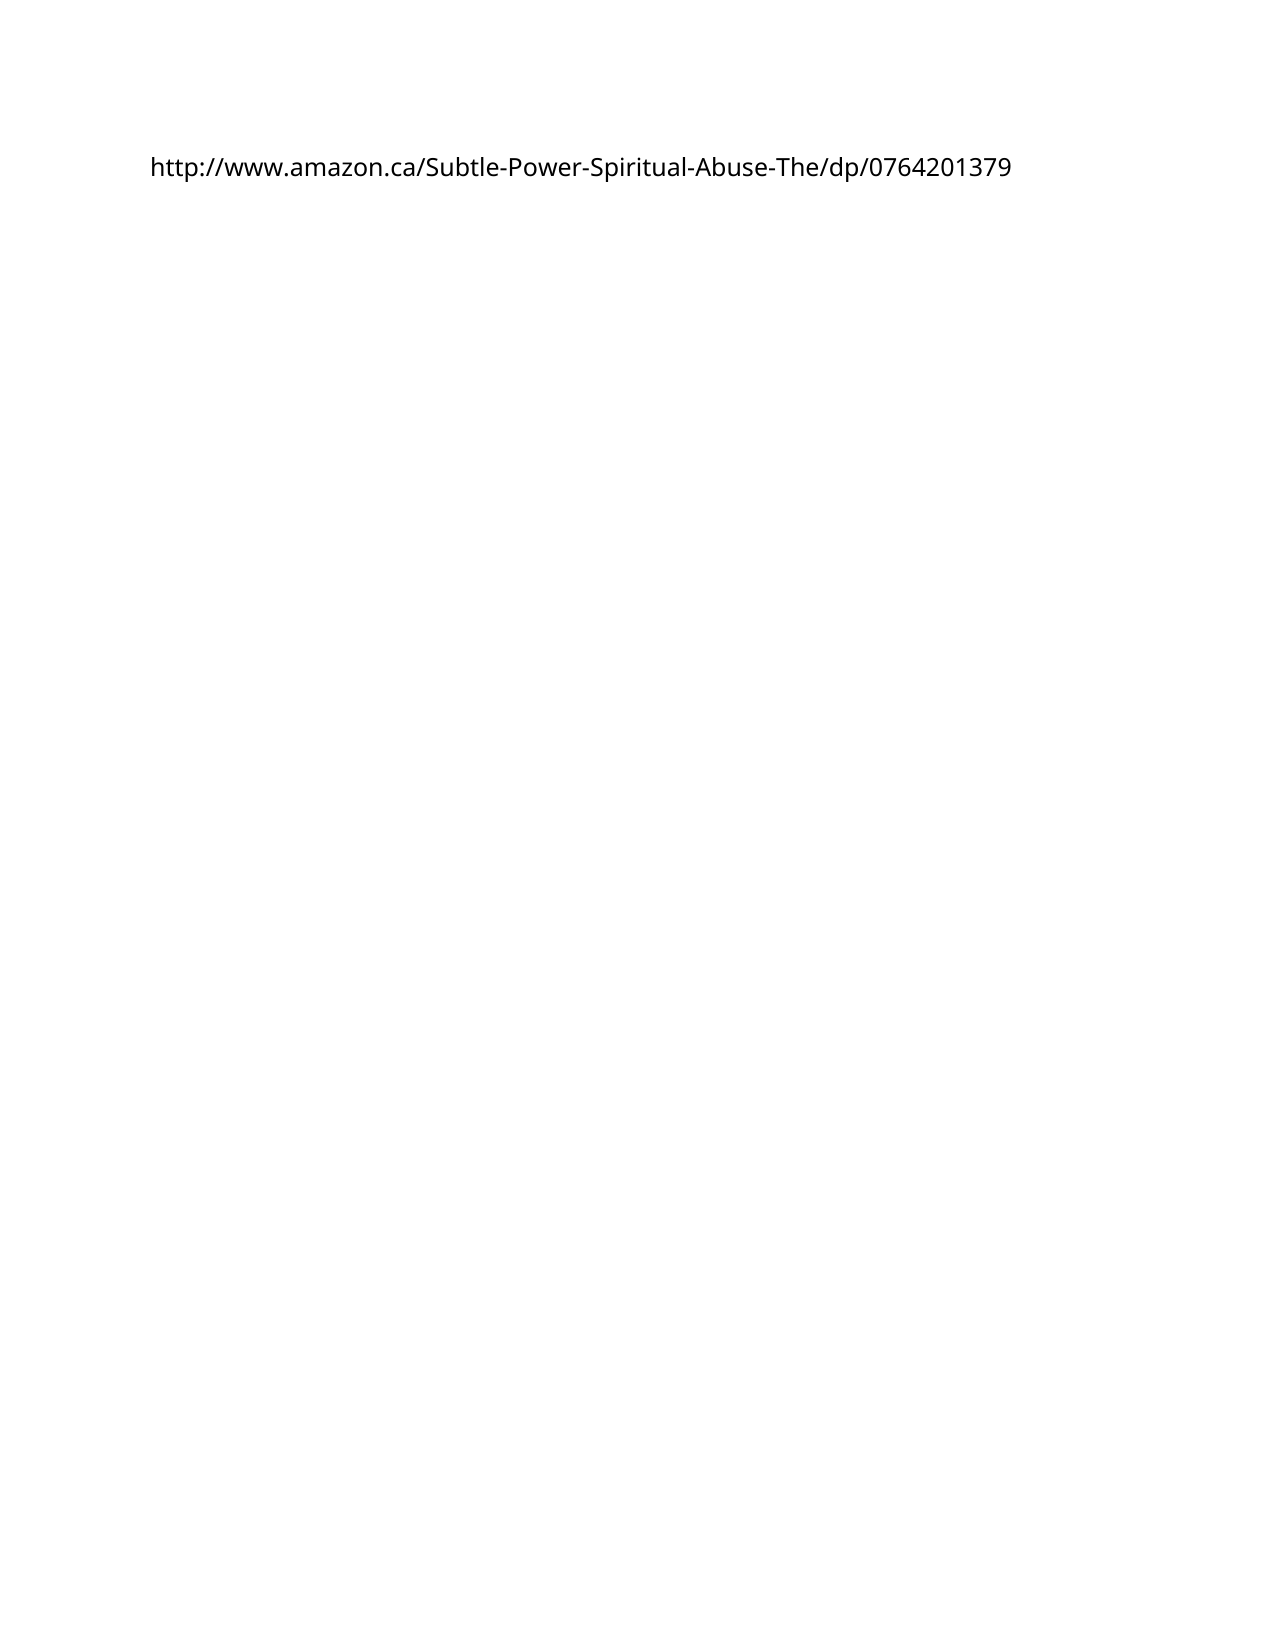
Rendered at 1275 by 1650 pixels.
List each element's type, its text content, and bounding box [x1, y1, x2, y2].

text http://www.amazon.ca/Subtle-Power-Spiritual-Abuse-The/dp/0764201379 [150, 150, 1125, 184]
